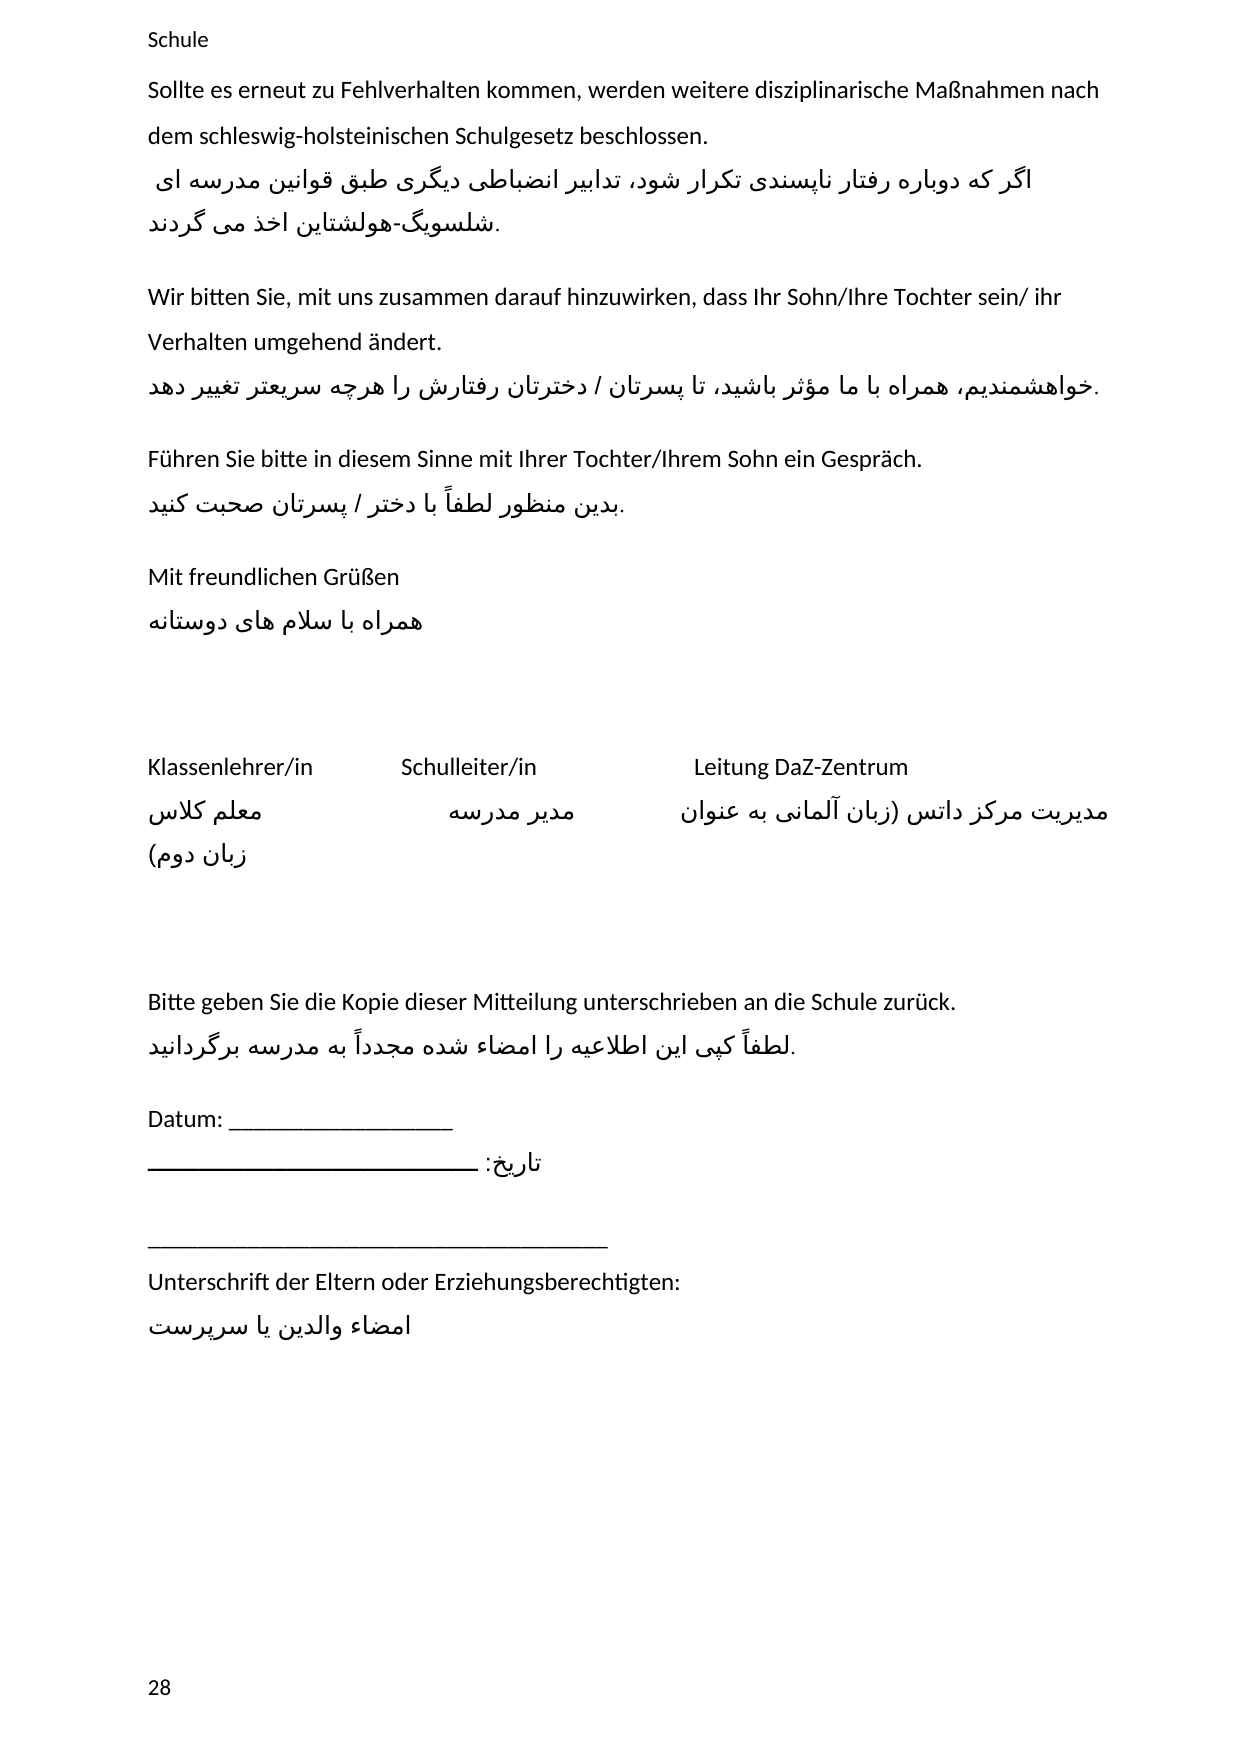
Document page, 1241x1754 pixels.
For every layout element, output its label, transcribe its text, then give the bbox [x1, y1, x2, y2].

text Wir bitten Sie, mit uns zusammen darauf hinzuwirken, dass Ihr Sohn/Ihre Tochter sein/ ihr Verhalten umgehend ändert. خواهشمندیم، همراه با ما مؤثر باشید، تا پسرتان / دخترتان رفتارش را هرچه سریعتر تغییر دهد. [148, 281, 1122, 400]
text Klassenlehrer/in Schulleiter/in Leitung DaZ-Zentrum معلم کلاس مدیر مدرسه مدیریت مرکز داتس (زبان آلمانی به عنوان زبان دوم) [148, 751, 1122, 868]
text Datum: __________________ تاریخ: ـــــــــــــــــــــــــــــــــــــــــــــ [148, 1103, 1122, 1177]
text Mit freundlichen Grüßen همراه با سلام های دوستانه [148, 561, 1122, 634]
text Bitte geben Sie die Kopie dieser Mitteilung unterschrieben an die Schule zurück. لطفاً کپی این اطلاعیه را امضاء شده مجدداً به مدرسه برگردانید. [148, 986, 1122, 1060]
text _____________________________________ Unterschrift der Eltern oder Erziehungsberechtigten: امضاء والدین یا سرپرست [148, 1221, 1122, 1340]
text Sollte es erneut zu Fehlverhalten kommen, werden weitere disziplinarische Maßnahmen nach dem schleswig-holsteinischen Schulgesetz beschlossen. اگر که دوباره رفتار ناپسندی تکرار شود، تدابیر انضباطی دیگری طبق قوانین مدرسه ای شلسویگ-هولشتاین اخذ می گردند. [148, 75, 1122, 237]
text Führen Sie bitte in diesem Sinne mit Ihrer Tochter/Ihrem Sohn ein Gespräch. بدین منظور لطفاً با دختر / پسرتان صحبت کنید. [148, 444, 1122, 517]
